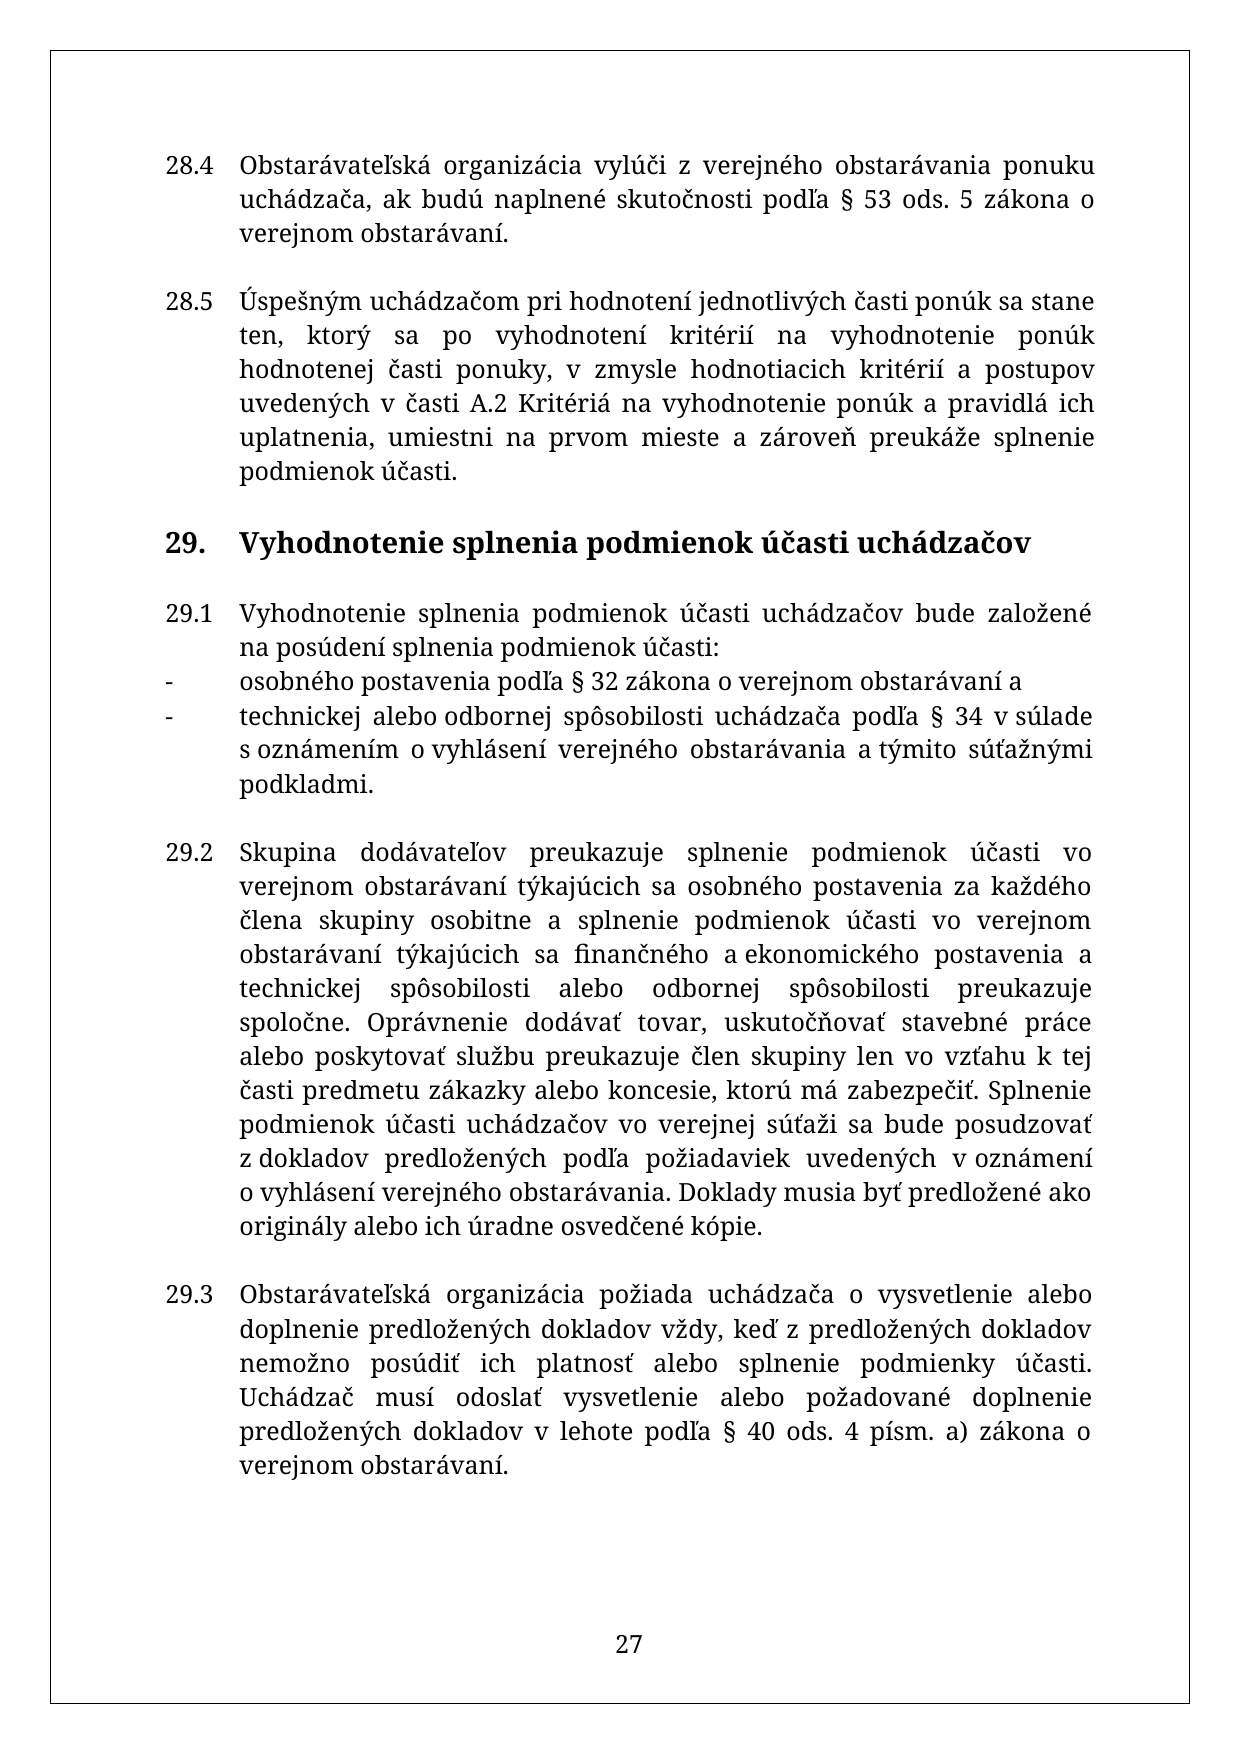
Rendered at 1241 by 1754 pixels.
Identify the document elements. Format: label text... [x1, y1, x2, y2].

list Vyhodnotenie splnenia podmienok účasti uchádzačov [165, 522, 1093, 562]
list osobného postavenia podľa § 32 zákona o verejnom obstarávaní a [165, 664, 1093, 698]
list Obstarávateľská organizácia požiada uchádzača o vysvetlenie alebo doplnenie predložených dokladov vždy, keď z predložených dokladov nemožno posúdiť ich platnosť alebo splnenie podmienky účasti. Uchádzač musí odoslať vysvetlenie alebo požadované doplnenie predložených dokladov v lehote podľa § 40 ods. 4 písm. a) zákona o verejnom obstarávaní. [165, 1277, 1093, 1482]
list Obstarávateľská organizácia vylúči z verejného obstarávania ponuku uchádzača, ak budú naplnené skutočnosti podľa § 53 ods. 5 zákona o verejnom obstarávaní. [165, 147, 1096, 250]
list Vyhodnotenie splnenia podmienok účasti uchádzačov bude založené na posúdení splnenia podmienok účasti: [165, 596, 1093, 664]
list technickej alebo odbornej spôsobilosti uchádzača podľa § 34 v súlade s oznámením o vyhlásení verejného obstarávania a týmito súťažnými podkladmi. [165, 698, 1093, 800]
list Úspešným uchádzačom pri hodnotení jednotlivých časti ponúk sa stane ten, ktorý sa po vyhodnotení kritérií na vyhodnotenie ponúk hodnotenej časti ponuky, v zmysle hodnotiacich kritérií a postupov uvedených v časti A.2 Kritériá na vyhodnotenie ponúk a pravidlá ich uplatnenia, umiestni na prvom mieste a zároveň preukáže splnenie podmienok účasti. [165, 284, 1096, 488]
list Skupina dodávateľov preukazuje splnenie podmienok účasti vo verejnom obstarávaní týkajúcich sa osobného postavenia za každého člena skupiny osobitne a splnenie podmienok účasti vo verejnom obstarávaní týkajúcich sa finančného a ekonomického postavenia a technickej spôsobilosti alebo odbornej spôsobilosti preukazuje spoločne. Oprávnenie dodávať tovar, uskutočňovať stavebné práce alebo poskytovať službu preukazuje člen skupiny len vo vzťahu k tej časti predmetu zákazky alebo koncesie, ktorú má zabezpečiť. Splnenie podmienok účasti uchádzačov vo verejnej súťaži sa bude posudzovať z dokladov predložených podľa požiadaviek uvedených v oznámení o vyhlásení verejného obstarávania. Doklady musia byť predložené ako originály alebo ich úradne osvedčené kópie. [165, 834, 1093, 1243]
